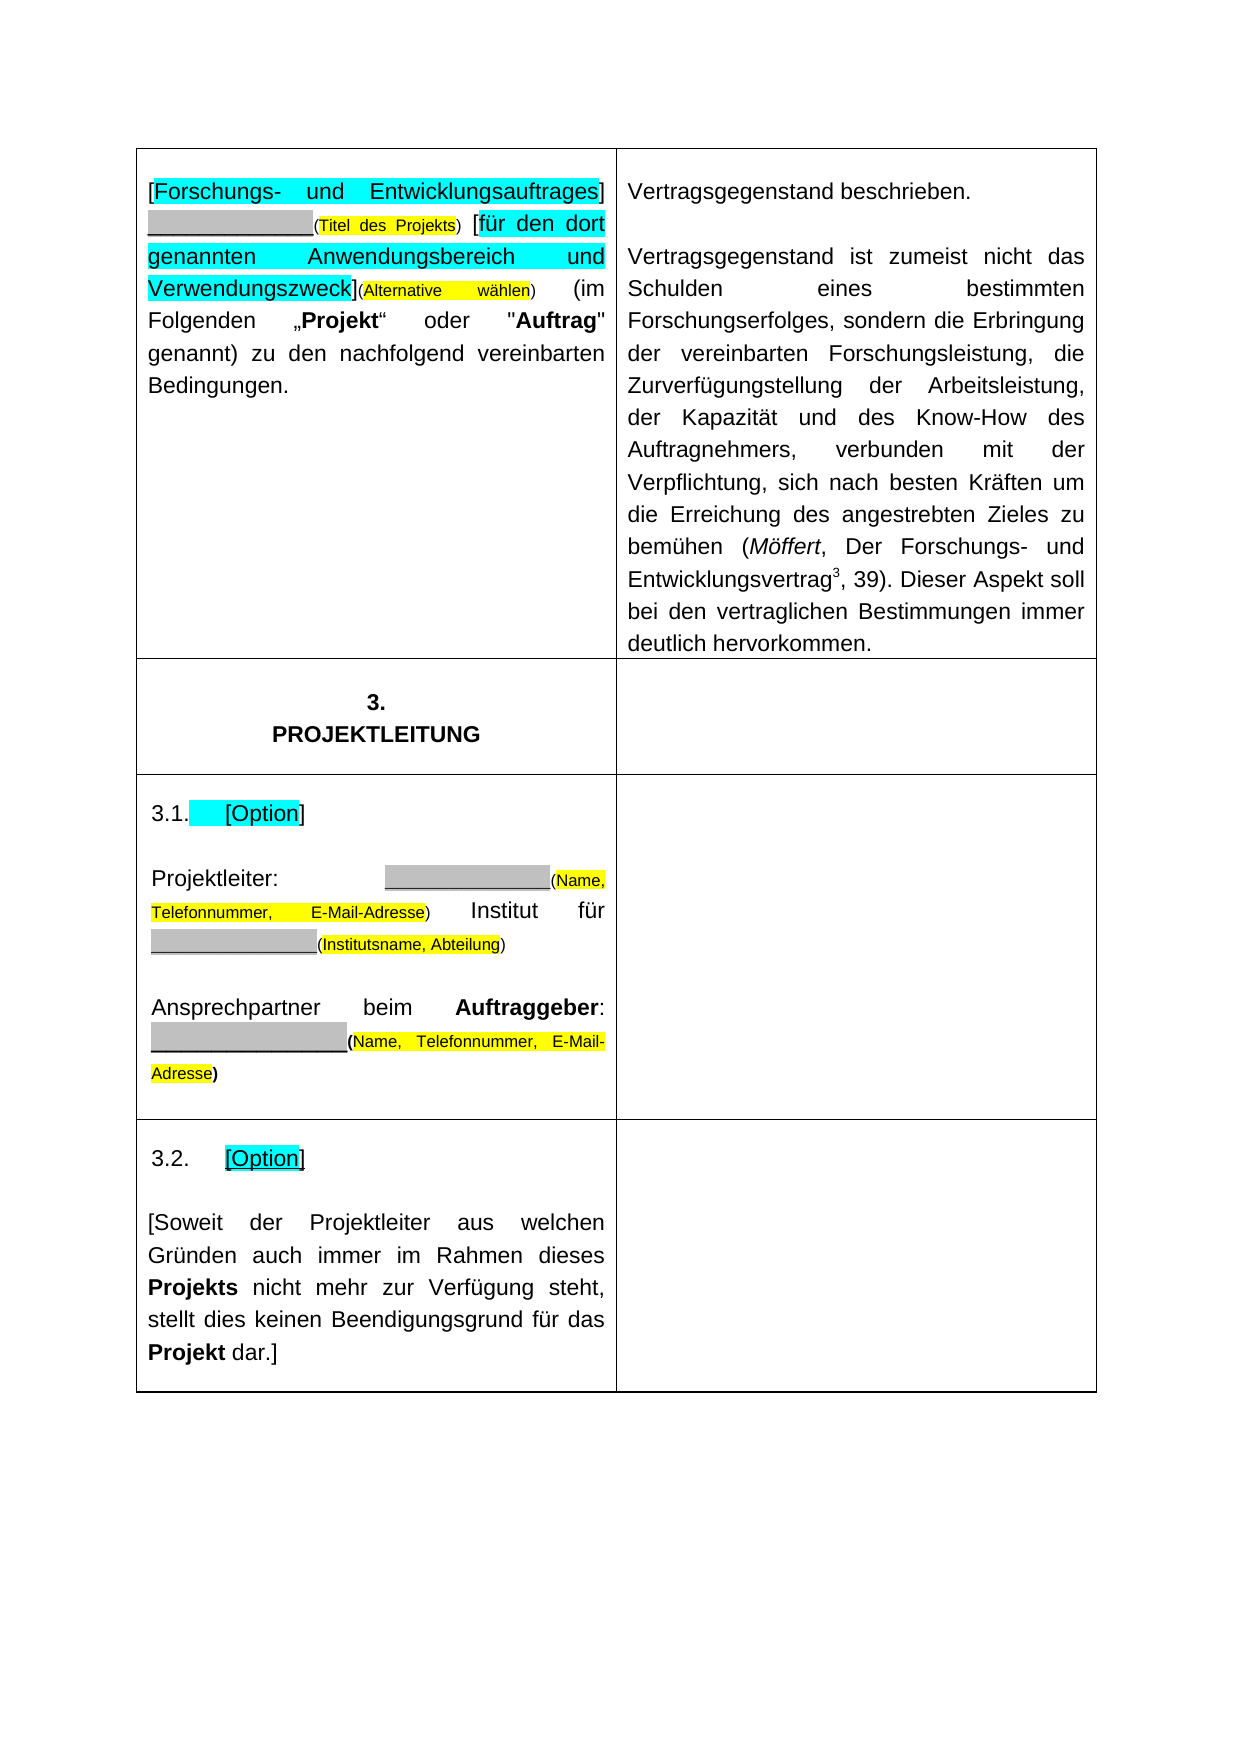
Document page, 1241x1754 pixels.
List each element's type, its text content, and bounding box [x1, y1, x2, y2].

table_cell [617, 775, 1096, 1118]
table_cell [617, 659, 1096, 774]
table_cell [Option] Projektleiter: _____________(Name, Telefonnummer, E-Mail-Adresse) Institut für _____________(Institutsname, Abteilung) Ansprechpartner beim Auftraggeber: _____________(Name, Telefonnummer, E-Mail-Adresse) [137, 775, 616, 1118]
table_cell [617, 1120, 1096, 1391]
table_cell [617, 149, 1096, 658]
table_cell [Option] [Soweit der Projektleiter aus welchen Gründen auch immer im Rahmen dieses Projekts nicht mehr zur Verfügung steht, stellt dies keinen Beendigungsgrund für das Projekt dar.] [137, 1120, 616, 1391]
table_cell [137, 149, 616, 658]
table_cell 3. PROJEKTLEITUNG [137, 659, 616, 774]
